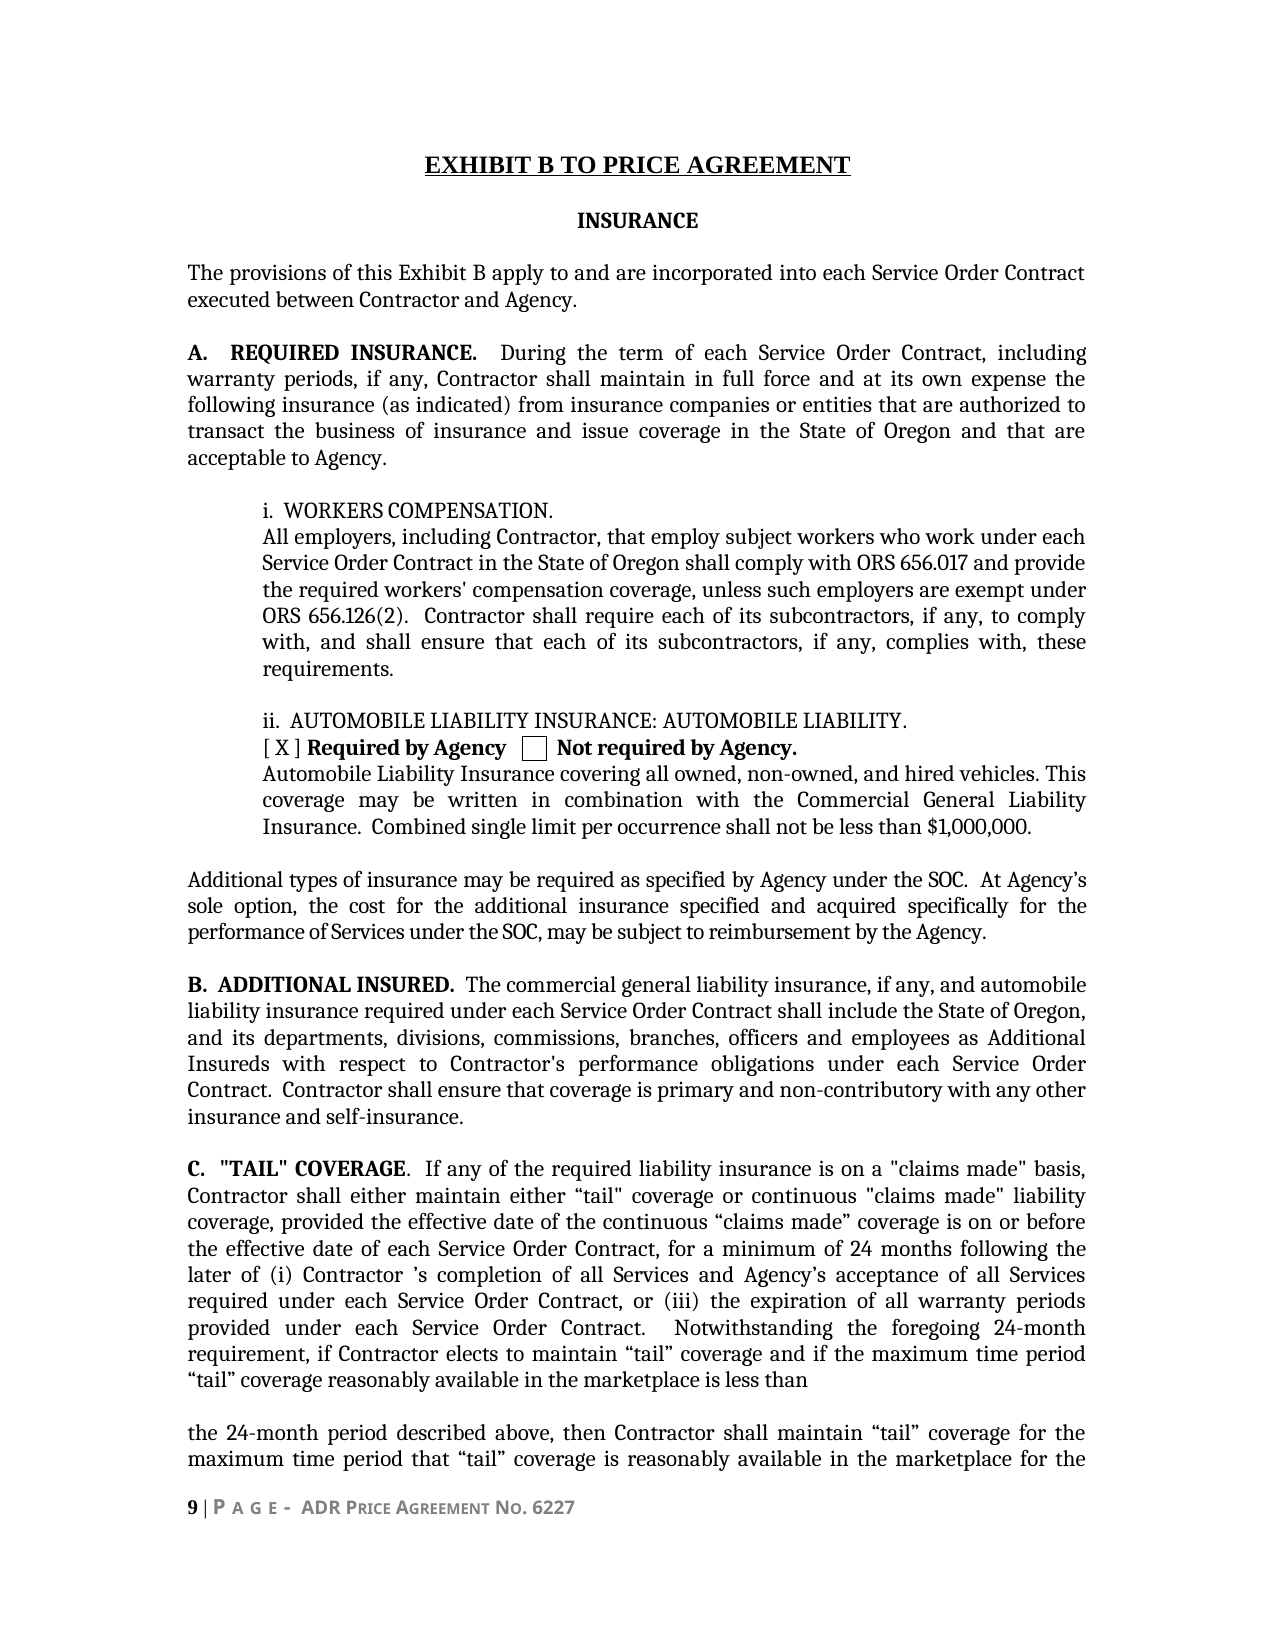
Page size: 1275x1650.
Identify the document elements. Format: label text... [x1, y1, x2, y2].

title EXHIBIT B TO PRICE AGREEMENT [187, 150, 1087, 179]
text The provisions of this Exhibit B apply to and are incorporated into each Service Order Contract executed between Contractor and Agency. [187, 260, 1087, 313]
text C. "TAIL" COVERAGE. If any of the required liability insurance is on a "claims made" basis, Contractor shall either maintain either “tail" coverage or continuous "claims made" liability coverage, provided the effective date of the continuous “claims made” coverage is on or before the effective date of each Service Order Contract, for a minimum of 24 months following the later of (i) Contractor ’s completion of all Services and Agency’s acceptance of all Services required under each Service Order Contract, or (iii) the expiration of all warranty periods provided under each Service Order Contract. Notwithstanding the foregoing 24-month requirement, if Contractor elects to maintain “tail” coverage and if the maximum time period “tail” coverage reasonably available in the marketplace is less than [187, 1156, 1087, 1393]
text Automobile Liability Insurance covering all owned, non-owned, and hired vehicles. This coverage may be written in combination with the Commercial General Liability Insurance. Combined single limit per occurrence shall not be less than $1,000,000. [262, 761, 1087, 840]
text ii. Automobile Liability Insurance: Automobile Liability. [262, 708, 1087, 734]
text [ X ] Required by Agency Not required by Agency. [187, 734, 1027, 761]
text i. WORKERS COMPENSATION. [262, 497, 1087, 524]
text Additional types of insurance may be required as specified by Agency under the SOC. At Agency’s sole option, the cost for the additional insurance specified and acquired specifically for the performance of Services under the SOC, may be subject to reimbursement by the Agency. [187, 866, 1087, 945]
text All employers, including Contractor, that employ subject workers who work under each Service Order Contract in the State of Oregon shall comply with ORS 656.017 and provide the required workers' compensation coverage, unless such employers are exempt under ORS 656.126(2). Contractor shall require each of its subcontractors, if any, to comply with, and shall ensure that each of its subcontractors, if any, complies with, these requirements. [262, 524, 1087, 682]
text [187, 1420, 1087, 1472]
text B. ADDITIONAL INSURED. The commercial general liability insurance, if any, and automobile liability insurance required under each Service Order Contract shall include the State of Oregon, and its departments, divisions, commissions, branches, officers and employees as Additional Insureds with respect to Contractor's performance obligations under each Service Order Contract. Contractor shall ensure that coverage is primary and non-contributory with any other insurance and self-insurance. [187, 972, 1087, 1130]
text INSURANCE [187, 207, 1087, 234]
text A. REQUIRED INSURANCE. During the term of each Service Order Contract, including warranty periods, if any, Contractor shall maintain in full force and at its own expense the following insurance (as indicated) from insurance companies or entities that are authorized to transact the business of insurance and issue coverage in the State of Oregon and that are acceptable to Agency. [187, 339, 1087, 471]
